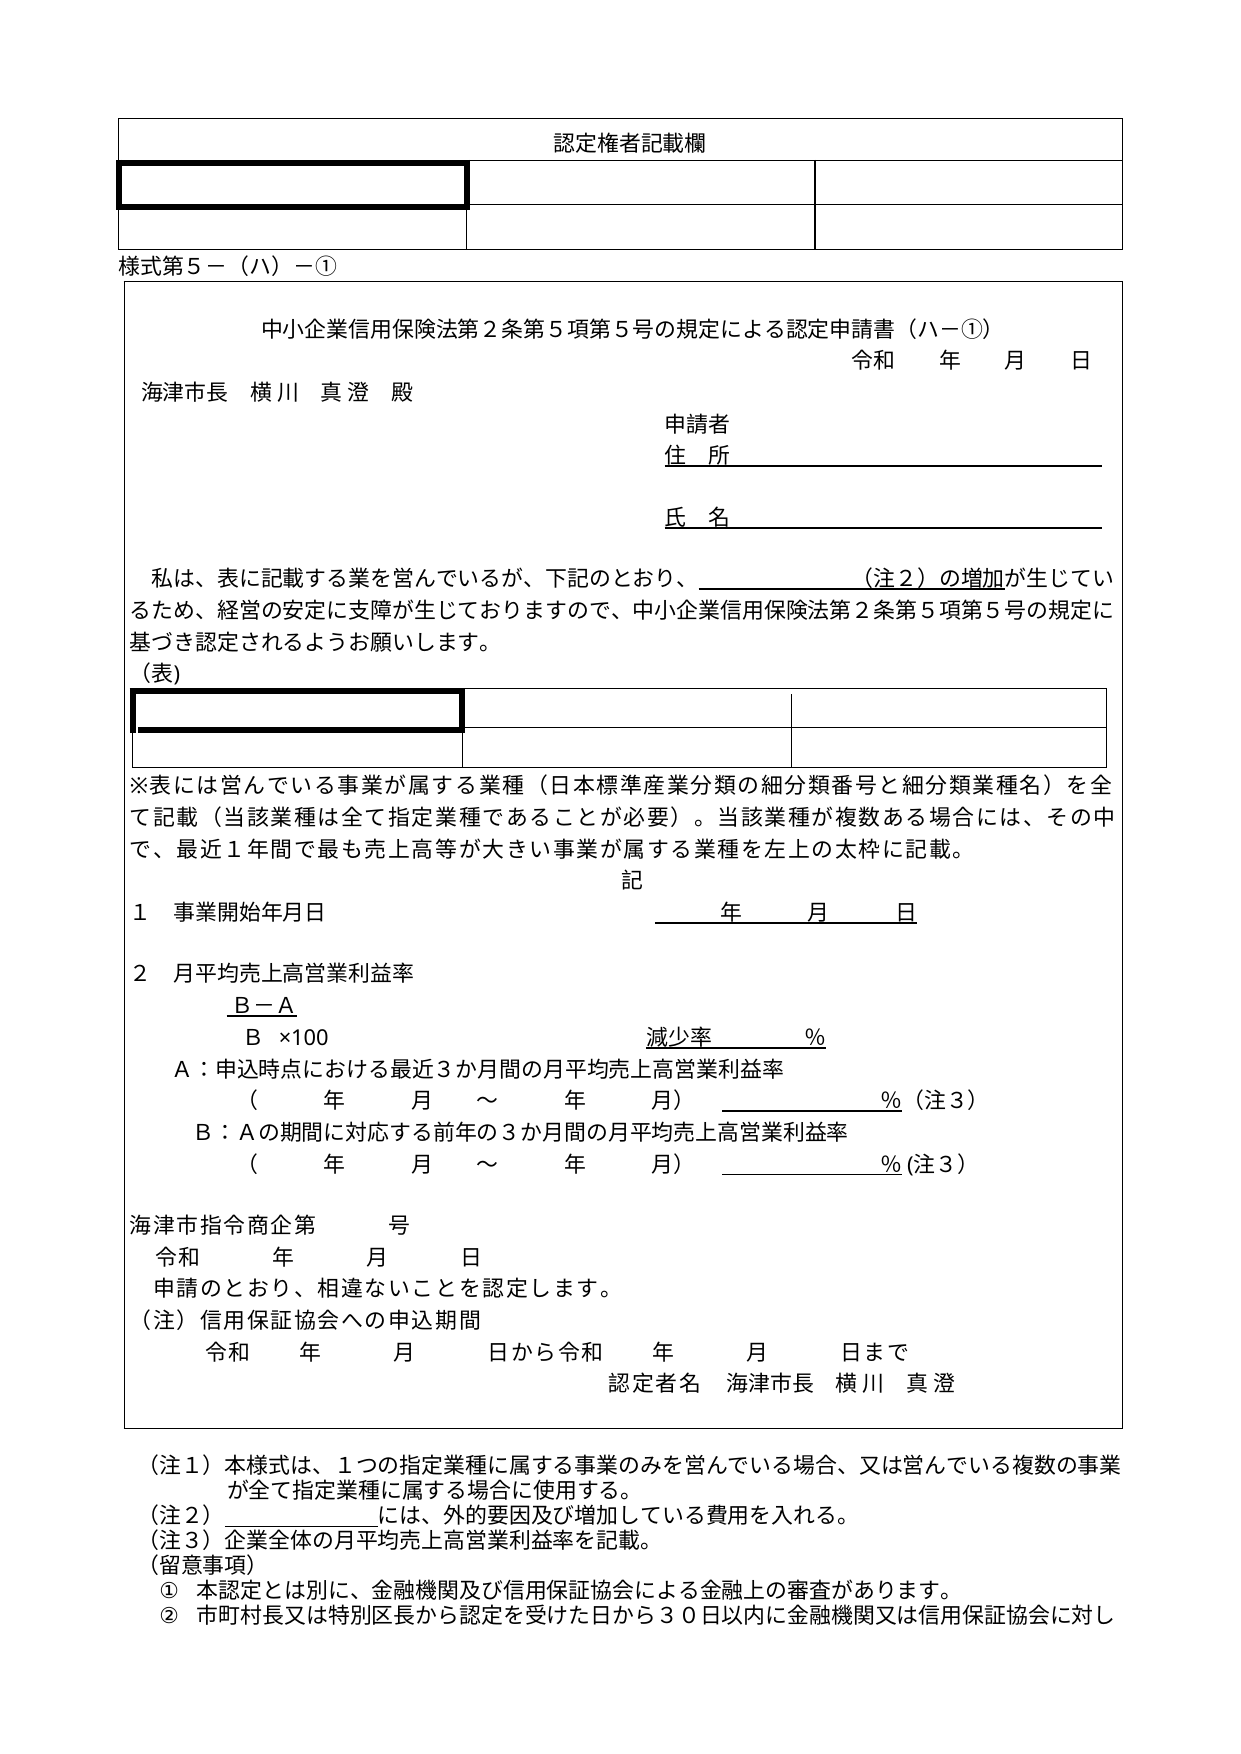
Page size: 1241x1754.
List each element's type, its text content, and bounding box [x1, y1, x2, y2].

table_header 認定権者記載欄 [119, 119, 1122, 160]
table_cell [470, 161, 814, 204]
text （留意事項） [137, 1554, 1122, 1579]
table_cell [467, 205, 814, 248]
text （注３）企業全体の月平均売上高営業利益率を記載。 [137, 1529, 1122, 1554]
table_header 中小企業信用保険法第２条第５項第５号の規定による認定申請書（ハ－①） 令和 年 月 日 海津市長 横 川 真 澄 殿 申請者 住 所 氏 名 私は、表に記載する業を営んでいるが、下記のとおり、 （注２）の増加が生じているため、経営の安定に支障が生じておりますので、中小企業信用保険法第２条第５項第５号の規定に基づき認定されるようお願いします。 （表) ※表には営んでいる事業が属する業種（日本標準産業分類の細分類番号と細分類業種名）を全て記載（当該業種は全て指定業種であることが必要）。当該業種が複数ある場合には、その中で、最近１年間で最も売上高等が大きい事業が属する業種を左上の太枠に記載。 記 １ 事業開始年月日 年 月 日 ２ 月平均売上高営業利益率 Ｂ－Ａ Ｂ ×100 減少率 ％ Ａ：申込時点における最近３か月間の月平均売上高営業利益率 （ 年 月 ～ 年 月） ％（注３） Ｂ：Ａの期間に対応する前年の３か月間の月平均売上高営業利益率 （ 年 月 ～ 年 月） ％ (注３） 海津市指令商企第 号 令和 年 月 日 申請のとおり、相違ないことを認定します。 （注）信用保証協会への申込期間 令和 年 月 日から令和 年 月 日まで 認定者名 海津市長 横 川 真 澄 [125, 282, 1122, 1428]
table_cell [119, 210, 466, 248]
text （注１）本様式は、１つの指定業種に属する事業のみを営んでいる場合、又は営んでいる複数の事業が全て指定業種に属する場合に使用する。 [137, 1454, 1122, 1504]
table_cell [816, 161, 1122, 204]
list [159, 1604, 1122, 1629]
text 様式第５－（ハ）－① [118, 250, 1122, 281]
table_cell [816, 205, 1122, 248]
table_cell [122, 166, 464, 204]
text （注２） には、外的要因及び増加している費用を入れる。 [137, 1504, 1122, 1529]
list 本認定とは別に、金融機関及び信用保証協会による金融上の審査があります。 [159, 1579, 1122, 1604]
